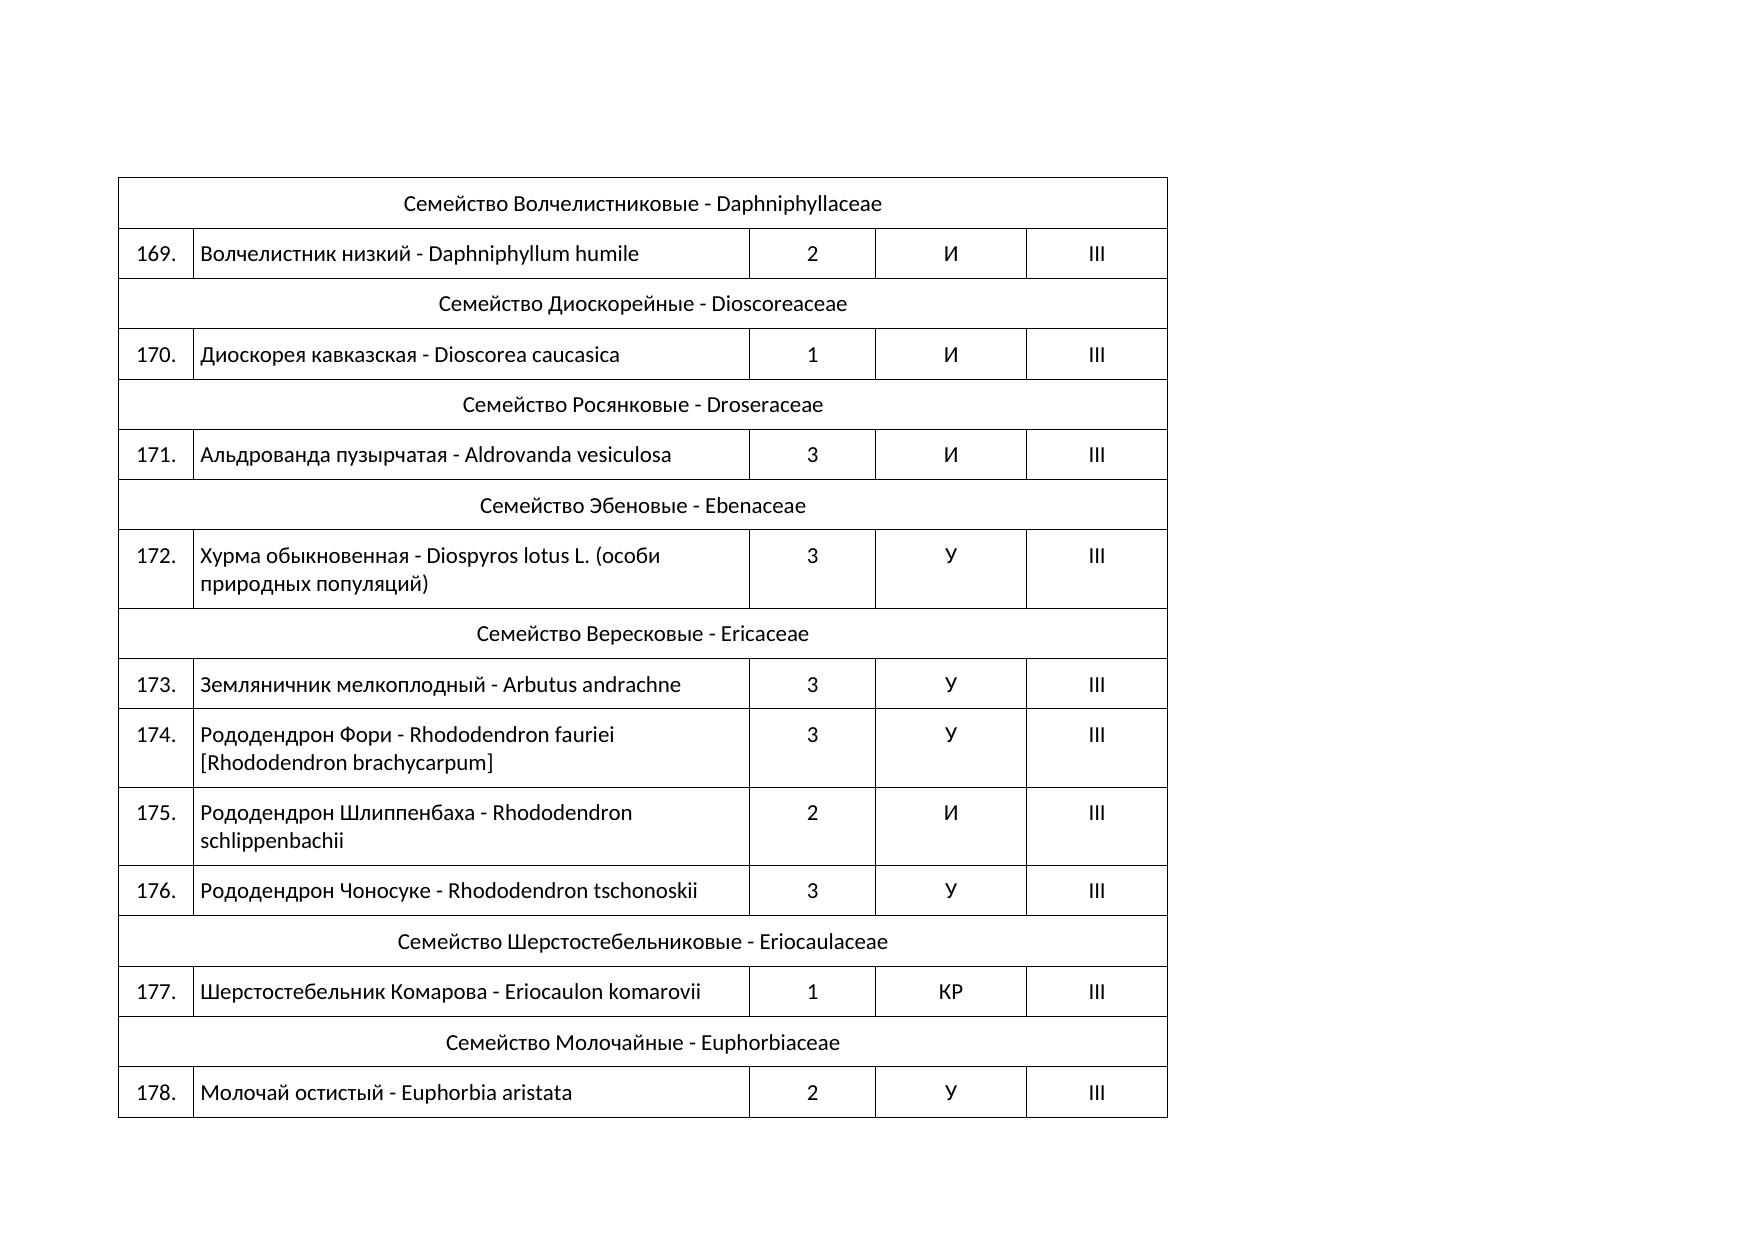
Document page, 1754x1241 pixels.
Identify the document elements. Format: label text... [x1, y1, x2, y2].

table_cell III [1027, 1067, 1167, 1117]
table_cell Семейство Вересковые - Ericaceae [119, 609, 1167, 658]
table_cell III [1027, 329, 1167, 378]
table_cell 3 [750, 709, 875, 787]
table_cell Шерстостебельник Комарова - Eriocaulon komarovii [194, 967, 749, 1016]
table_cell 2 [750, 788, 875, 865]
table_cell III [1027, 866, 1167, 915]
table_cell Молочай остистый - Euphorbia aristata [194, 1067, 749, 1117]
table_cell 169. [119, 229, 193, 278]
table_cell III [1027, 967, 1167, 1016]
table_cell У [876, 866, 1026, 915]
table_cell И [876, 430, 1026, 479]
table_cell 171. [119, 430, 193, 479]
table_cell Семейство Волчелистниковые - Daphniphyllaceae [119, 178, 1167, 227]
table_cell III [1027, 430, 1167, 479]
table_cell Семейство Эбеновые - Ebenaceae [119, 480, 1167, 529]
table_cell 3 [750, 430, 875, 479]
table_cell 175. [119, 788, 193, 865]
table_cell III [1027, 530, 1167, 608]
table_cell 3 [750, 866, 875, 915]
table_cell 3 [750, 530, 875, 608]
table_cell 2 [750, 1067, 875, 1117]
table_cell 1 [750, 329, 875, 378]
table_cell III [1027, 788, 1167, 865]
table_cell Семейство Диоскорейные - Dioscoreaceae [119, 279, 1167, 328]
table_cell Хурма обыкновенная - Diospyros lotus L. (особи природных популяций) [194, 530, 749, 608]
table_cell 170. [119, 329, 193, 378]
table_cell 172. [119, 530, 193, 608]
table_cell Рододендрон Шлиппенбаха - Rhododendron schlippenbachii [194, 788, 749, 865]
table_cell Альдрованда пузырчатая - Aldrovanda vesiculosa [194, 430, 749, 479]
table_cell III [1027, 229, 1167, 278]
table_cell 1 [750, 967, 875, 1016]
table_cell Рододендрон Чоносуке - Rhododendron tschonoskii [194, 866, 749, 915]
table_cell Рододендрон Фори - Rhododendron fauriei [Rhododendron brachycarpum] [194, 709, 749, 787]
table_cell 174. [119, 709, 193, 787]
table_cell И [876, 329, 1026, 378]
table_cell КР [876, 967, 1026, 1016]
table_cell У [876, 709, 1026, 787]
table_cell И [876, 229, 1026, 278]
table_cell 177. [119, 967, 193, 1016]
table_cell Земляничник мелкоплодный - Arbutus andrachne [194, 659, 749, 708]
table_cell У [876, 1067, 1026, 1117]
table_cell Семейство Молочайные - Euphorbiaceae [119, 1017, 1167, 1066]
table_cell 176. [119, 866, 193, 915]
table_cell И [876, 788, 1026, 865]
table_cell 2 [750, 229, 875, 278]
table_cell У [876, 530, 1026, 608]
table_cell 3 [750, 659, 875, 708]
table_cell Семейство Шерстостебельниковые - Eriocaulaceae [119, 916, 1167, 966]
table_cell Семейство Росянковые - Droseraceae [119, 380, 1167, 429]
table_cell Волчелистник низкий - Daphniphyllum humile [194, 229, 749, 278]
table_cell III [1027, 709, 1167, 787]
table_cell 173. [119, 659, 193, 708]
table_cell 178. [119, 1067, 193, 1117]
table_cell III [1027, 659, 1167, 708]
table_cell У [876, 659, 1026, 708]
table_cell Диоскорея кавказская - Dioscorea caucasica [194, 329, 749, 378]
